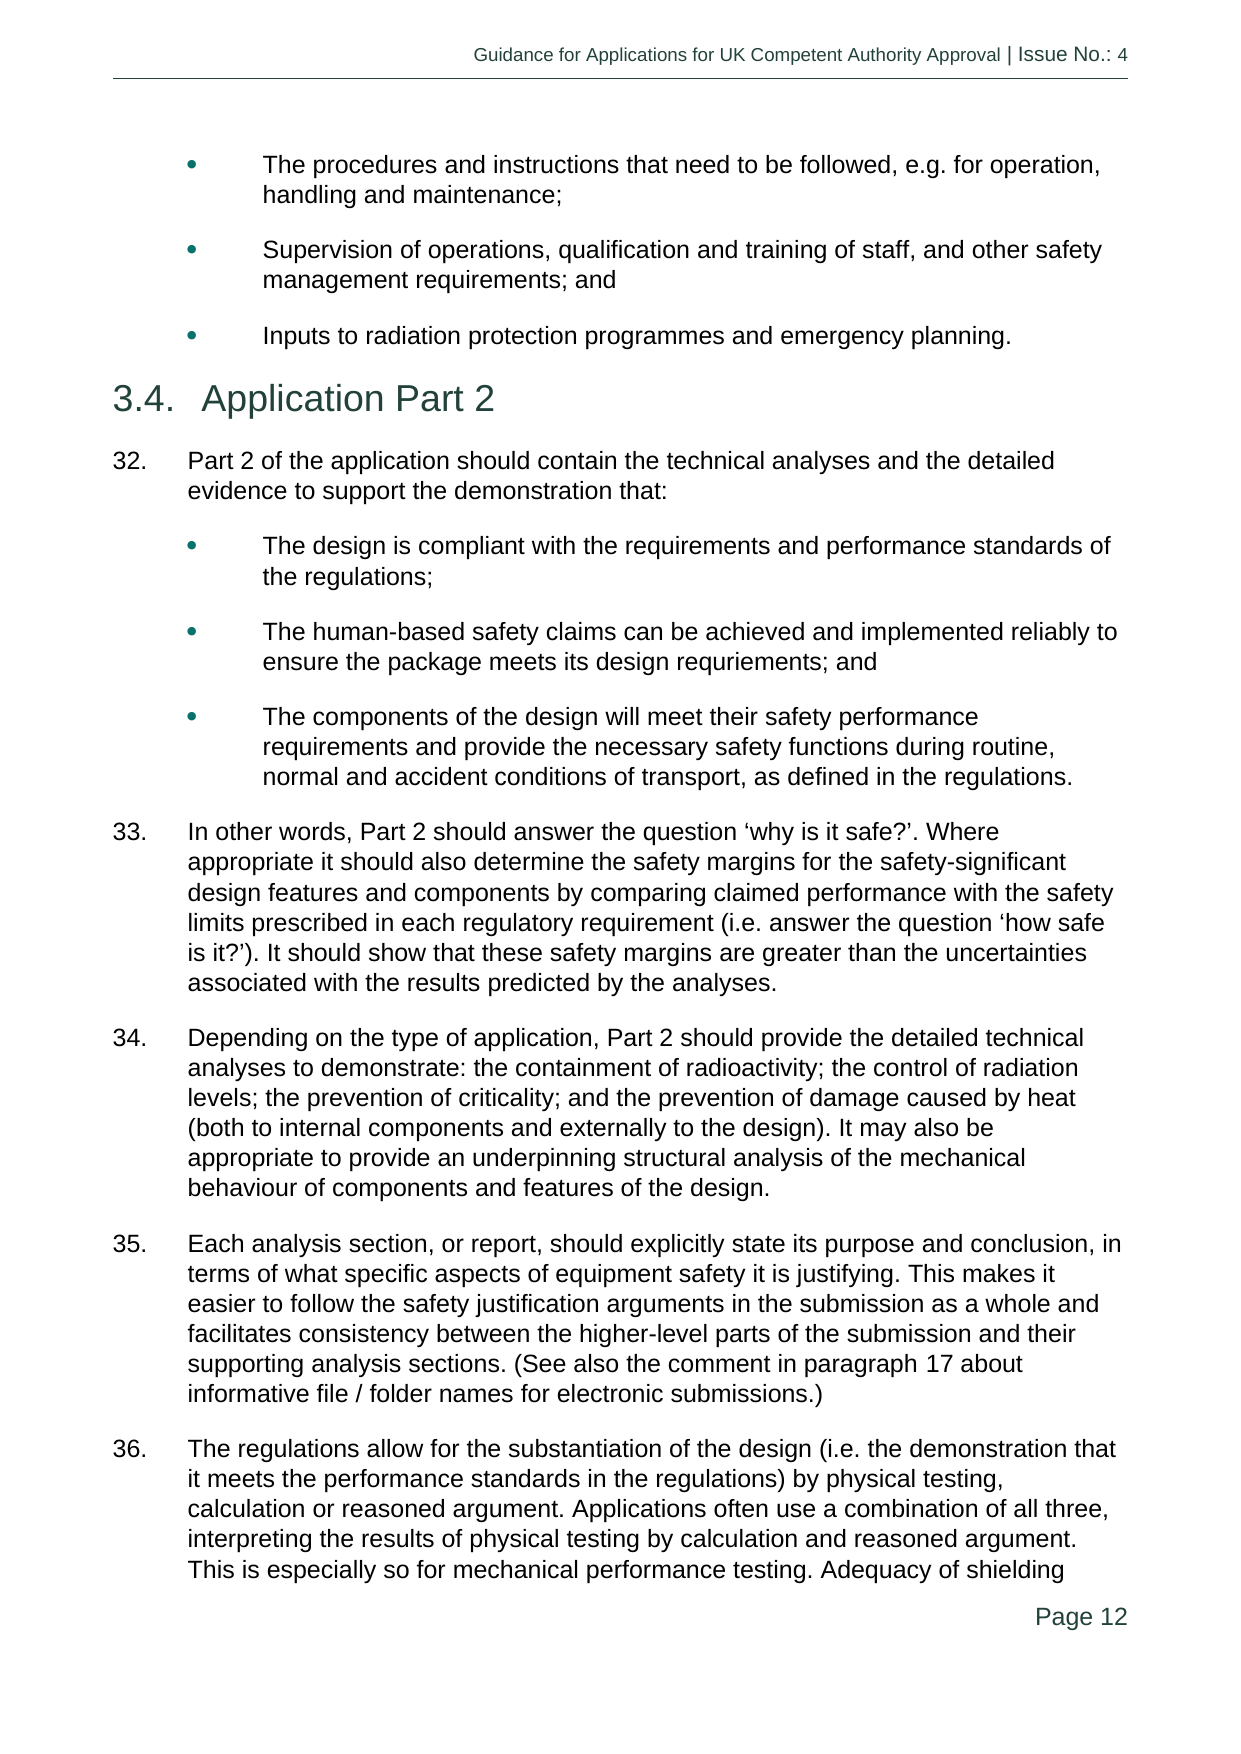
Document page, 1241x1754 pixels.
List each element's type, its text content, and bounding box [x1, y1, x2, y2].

list The design is compliant with the requirements and performance standards of the regulations; [187, 531, 1128, 590]
text Each analysis section, or report, should explicitly state its purpose and conclusion, in terms of what specific aspects of equipment safety it is justifying. This makes it easier to follow the safety justification arguments in the submission as a whole and facilitates consistency between the higher-level parts of the submission and their supporting analysis sections. (See also the comment in paragraph 14 about informative file / folder names for electronic submissions.) [112, 1228, 1128, 1408]
list Supervision of operations, qualification and training of staff, and other safety management requirements; and [187, 235, 1128, 294]
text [112, 1434, 1128, 1583]
list The human-based safety claims can be achieved and implemented reliably to ensure the package meets its design requriements; and [187, 617, 1128, 676]
text In other words, Part 2 should answer the question ‘why is it safe?’. Where appropriate it should also determine the safety margins for the safety-significant design features and components by comparing claimed performance with the safety limits prescribed in each regulatory requirement (i.e. answer the question ‘how safe is it?’). It should show that these safety margins are greater than the uncertainties associated with the results predicted by the analyses. [112, 817, 1128, 997]
text Depending on the type of application, Part 2 should provide the detailed technical analyses to demonstrate: the containment of radioactivity; the control of radiation levels; the prevention of criticality; and the prevention of damage caused by heat (both to internal components and externally to the design). It may also be appropriate to provide an underpinning structural analysis of the mechanical behaviour of components and features of the design. [112, 1023, 1128, 1202]
list The components of the design will meet their safety performance requirements and provide the necessary safety functions during routine, normal and accident conditions of transport, as defined in the regulations. [187, 702, 1128, 791]
list The procedures and instructions that need to be followed, e.g. for operation, handling and maintenance; [187, 150, 1128, 209]
list Inputs to radiation protection programmes and emergency planning. [187, 321, 1128, 349]
subtitle Application Part 2 [112, 376, 1128, 419]
text Part 2 of the application should contain the technical analyses and the detailed evidence to support the demonstration that: [112, 446, 1128, 505]
